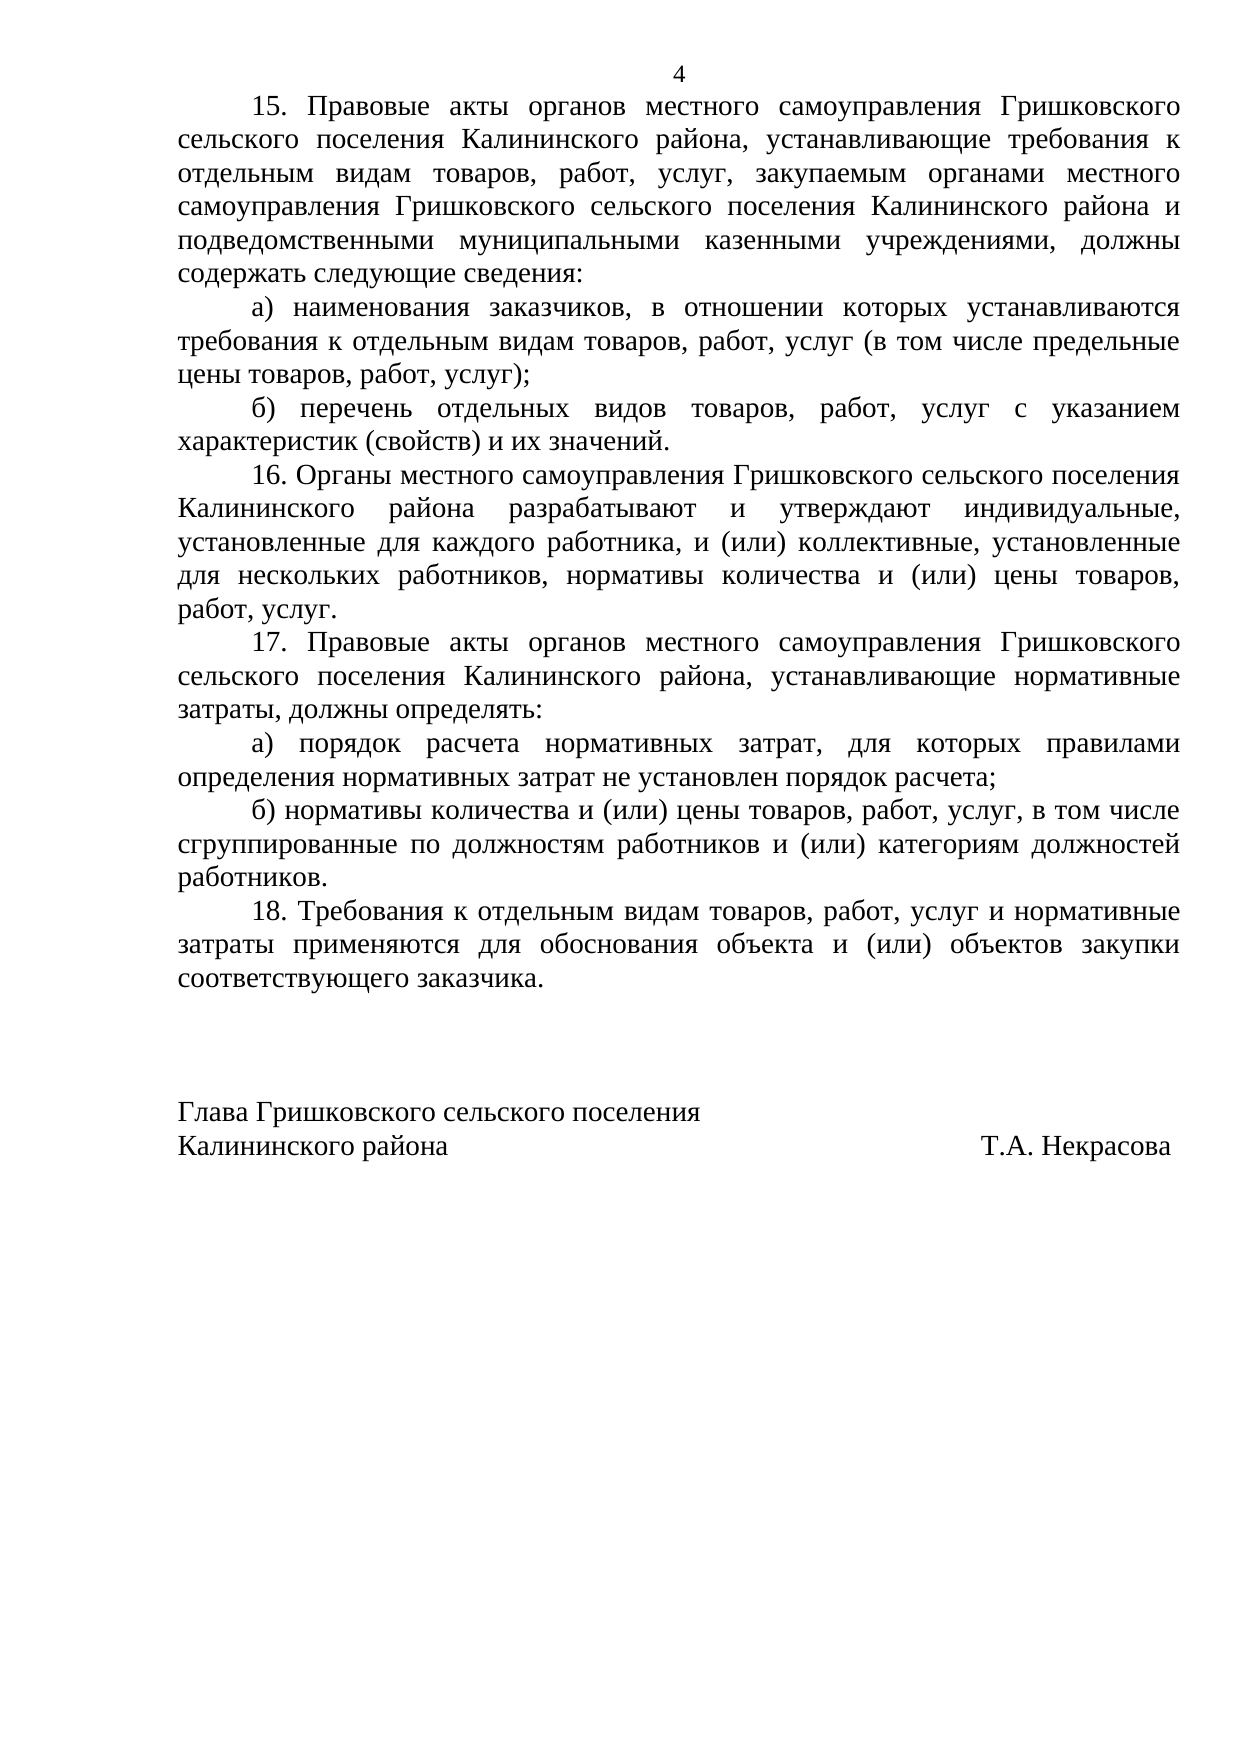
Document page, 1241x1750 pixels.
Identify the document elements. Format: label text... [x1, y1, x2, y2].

text а) наименования заказчиков, в отношении которых устанавливаются требования к отдельным видам товаров, работ, услуг (в том числе предельные цены товаров, работ, услуг); [177, 289, 1181, 390]
text 16. Органы местного самоуправления Гришковского сельского поселения Калининского района разрабатывают и утверждают индивидуальные, установленные для каждого работника, и (или) коллективные, установленные для нескольких работников, нормативы количества и (или) цены товаров, работ, услуг. [177, 457, 1181, 624]
text Глава Гришковского сельского поселения [177, 1094, 1181, 1128]
text б) перечень отдельных видов товаров, работ, услуг с указанием характеристик (свойств) и их значений. [177, 390, 1181, 457]
text 15. Правовые акты органов местного самоуправления Гришковского сельского поселения Калининского района, устанавливающие требования к отдельным видам товаров, работ, услуг, закупаемым органами местного самоуправления Гришковского сельского поселения Калининского района и подведомственными муниципальными казенными учреждениями, должны содержать следующие сведения: [177, 88, 1181, 289]
text б) нормативы количества и (или) цены товаров, работ, услуг, в том числе сгруппированные по должностям работников и (или) категориям должностей работников. [177, 792, 1181, 893]
text а) порядок расчета нормативных затрат, для которых правилами определения нормативных затрат не установлен порядок расчета; [177, 725, 1181, 792]
text 4 [177, 59, 1181, 88]
text 17. Правовые акты органов местного самоуправления Гришковского сельского поселения Калининского района, устанавливающие нормативные затраты, должны определять: [177, 624, 1181, 725]
text 18. Требования к отдельным видам товаров, работ, услуг и нормативные затраты применяются для обоснования объекта и (или) объектов закупки соответствующего заказчика. [177, 893, 1181, 993]
text Калининского района Т.А. Некрасова [177, 1128, 1181, 1161]
